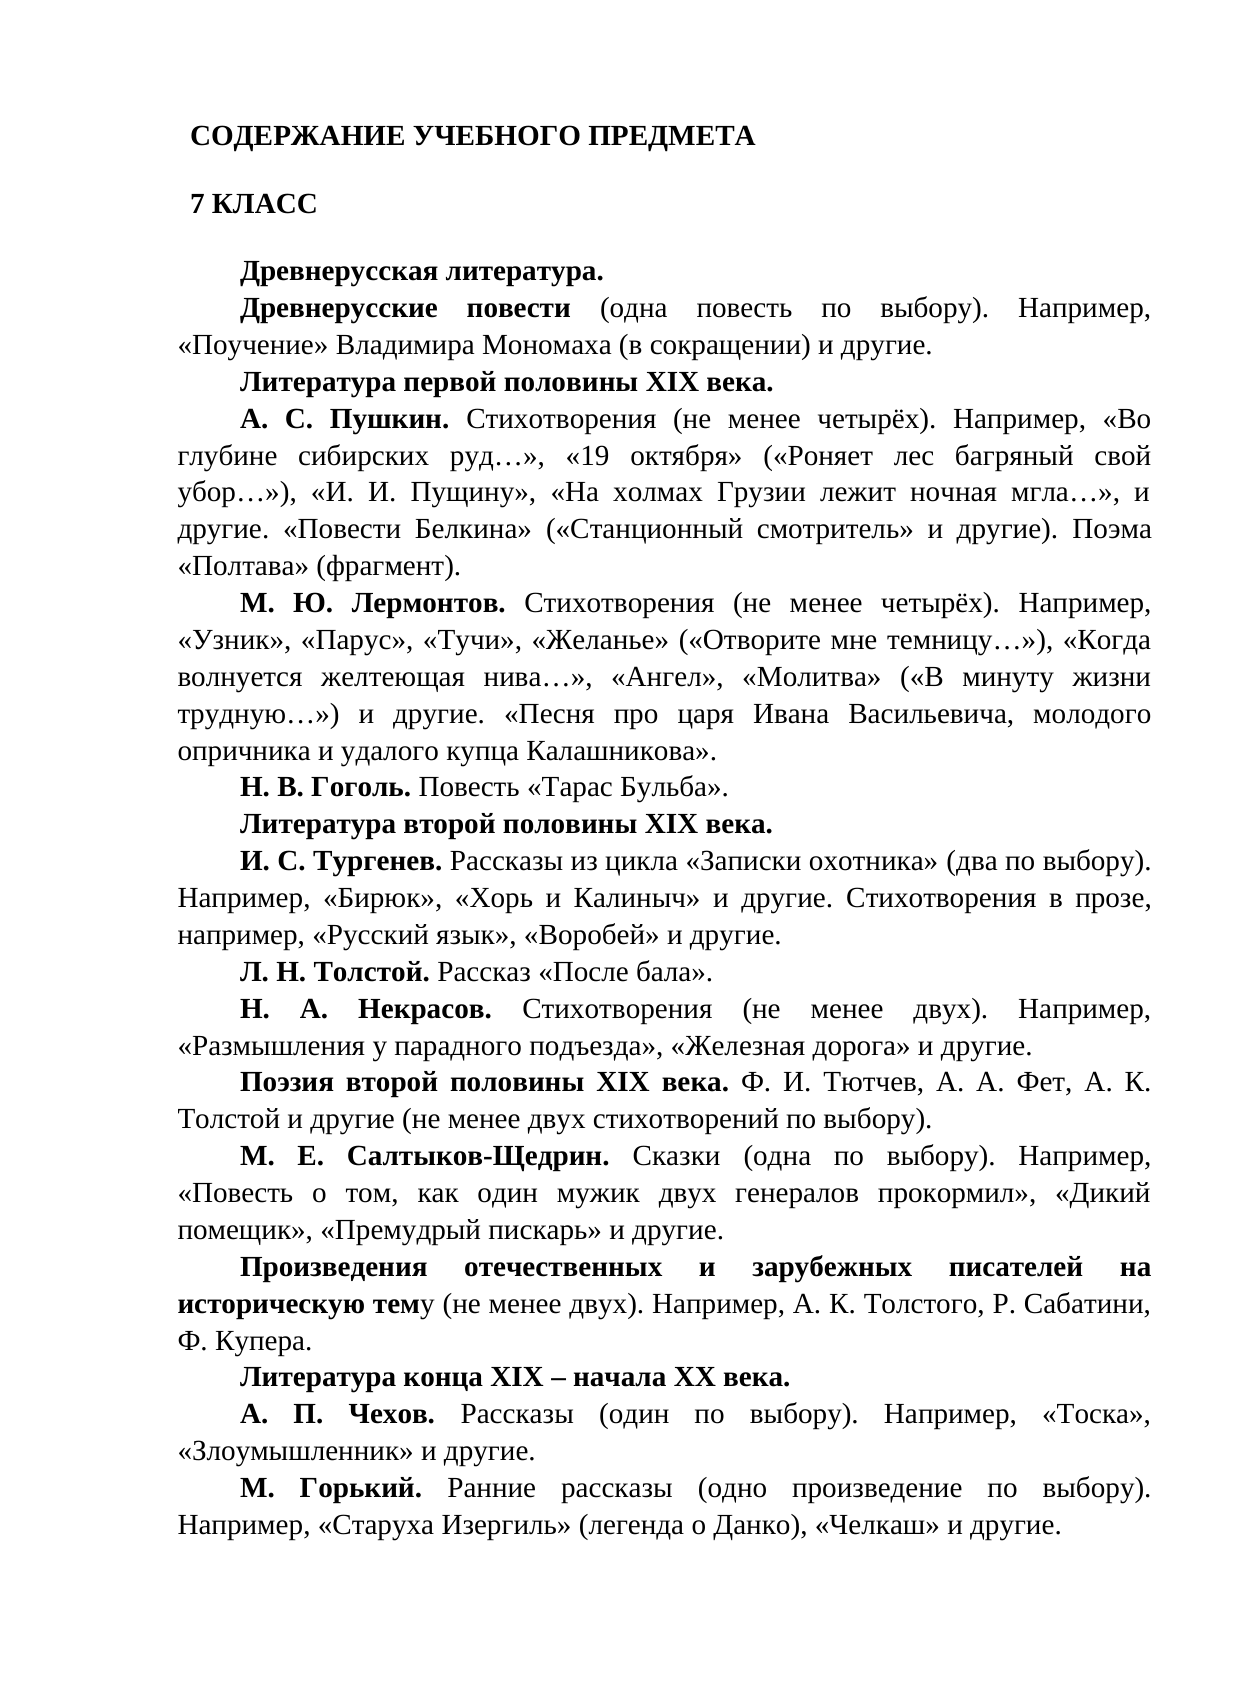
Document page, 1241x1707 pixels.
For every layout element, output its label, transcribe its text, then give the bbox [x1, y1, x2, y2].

text Л. Н. Толстой. Рассказ «После бала». [177, 954, 1152, 987]
text И. С. Тургенев. Рассказы из цикла «Записки охотника» (два по выбору). Например, «Бирюк», «Хорь и Калиныч» и другие. Стихотворения в прозе, например, «Русский язык», «Воробей» и другие. [177, 843, 1152, 951]
text М. Горький. Ранние рассказы (одно произведение по выбору). Например, «Старуха Изергиль» (легенда о Данко), «Челкаш» и другие. [177, 1470, 1152, 1541]
text Произведения отечественных и зарубежных писателей на историческую тему (не менее двух). Например, А. К. Толстого, Р. Сабатини, Ф. Купера. [177, 1249, 1152, 1356]
text А. П. Чехов. Рассказы (один по выбору). Например, «Тоска», «Злоумышленник» и другие. [177, 1396, 1152, 1467]
text Поэзия второй половины XIX века. Ф. И. Тютчев, А. А. Фет, А. К. Толстой и другие (не менее двух стихотворений по выбору). [177, 1064, 1152, 1135]
text Н. В. Гоголь. Повесть «Тарас Бульба». [177, 769, 1152, 803]
text М. Ю. Лермонтов. Стихотворения (не менее четырёх). Например, «Узник», «Парус», «Тучи», «Желанье» («Отворите мне темницу…»), «Когда волнуется желтеющая нива…», «Ангел», «Молитва» («В минуту жизни трудную…») и другие. «Песня про царя Ивана Васильевича, молодого опричника и удалого купца Калашникова». [177, 585, 1152, 766]
text Литература конца XIX – начала XX века. [177, 1359, 1152, 1393]
text Литература первой половины XIX века. [177, 364, 1152, 397]
text Н. А. Некрасов. Стихотворения (не менее двух). Например, «Размышления у парадного подъезда», «Железная дорога» и другие. [177, 991, 1152, 1061]
text Древнерусские повести (одна повесть по выбору). Например, «Поучение» Владимира Мономаха (в сокращении) и другие. [177, 290, 1152, 361]
text 7 КЛАСС [190, 186, 1152, 219]
text А. С. Пушкин. Стихотворения (не менее четырёх). Например, «Во глубине сибирских руд…», «19 октября» («Роняет лес багряный свой убор…»), «И. И. Пущину», «На холмах Грузии лежит ночная мгла…», и другие. «Повести Белкина» («Станционный смотритель» и другие). Поэма «Полтава» (фрагмент). [177, 401, 1152, 582]
text Литература второй половины XIX века. [177, 806, 1152, 840]
text Древнерусская литература. [177, 253, 1152, 287]
text М. Е. Салтыков-Щедрин. Сказки (одна по выбору). Например, «Повесть о том, как один мужик двух генералов прокормил», «Дикий помещик», «Премудрый пискарь» и другие. [177, 1138, 1152, 1246]
text СОДЕРЖАНИЕ УЧЕБНОГО ПРЕДМЕТА [190, 118, 1152, 152]
